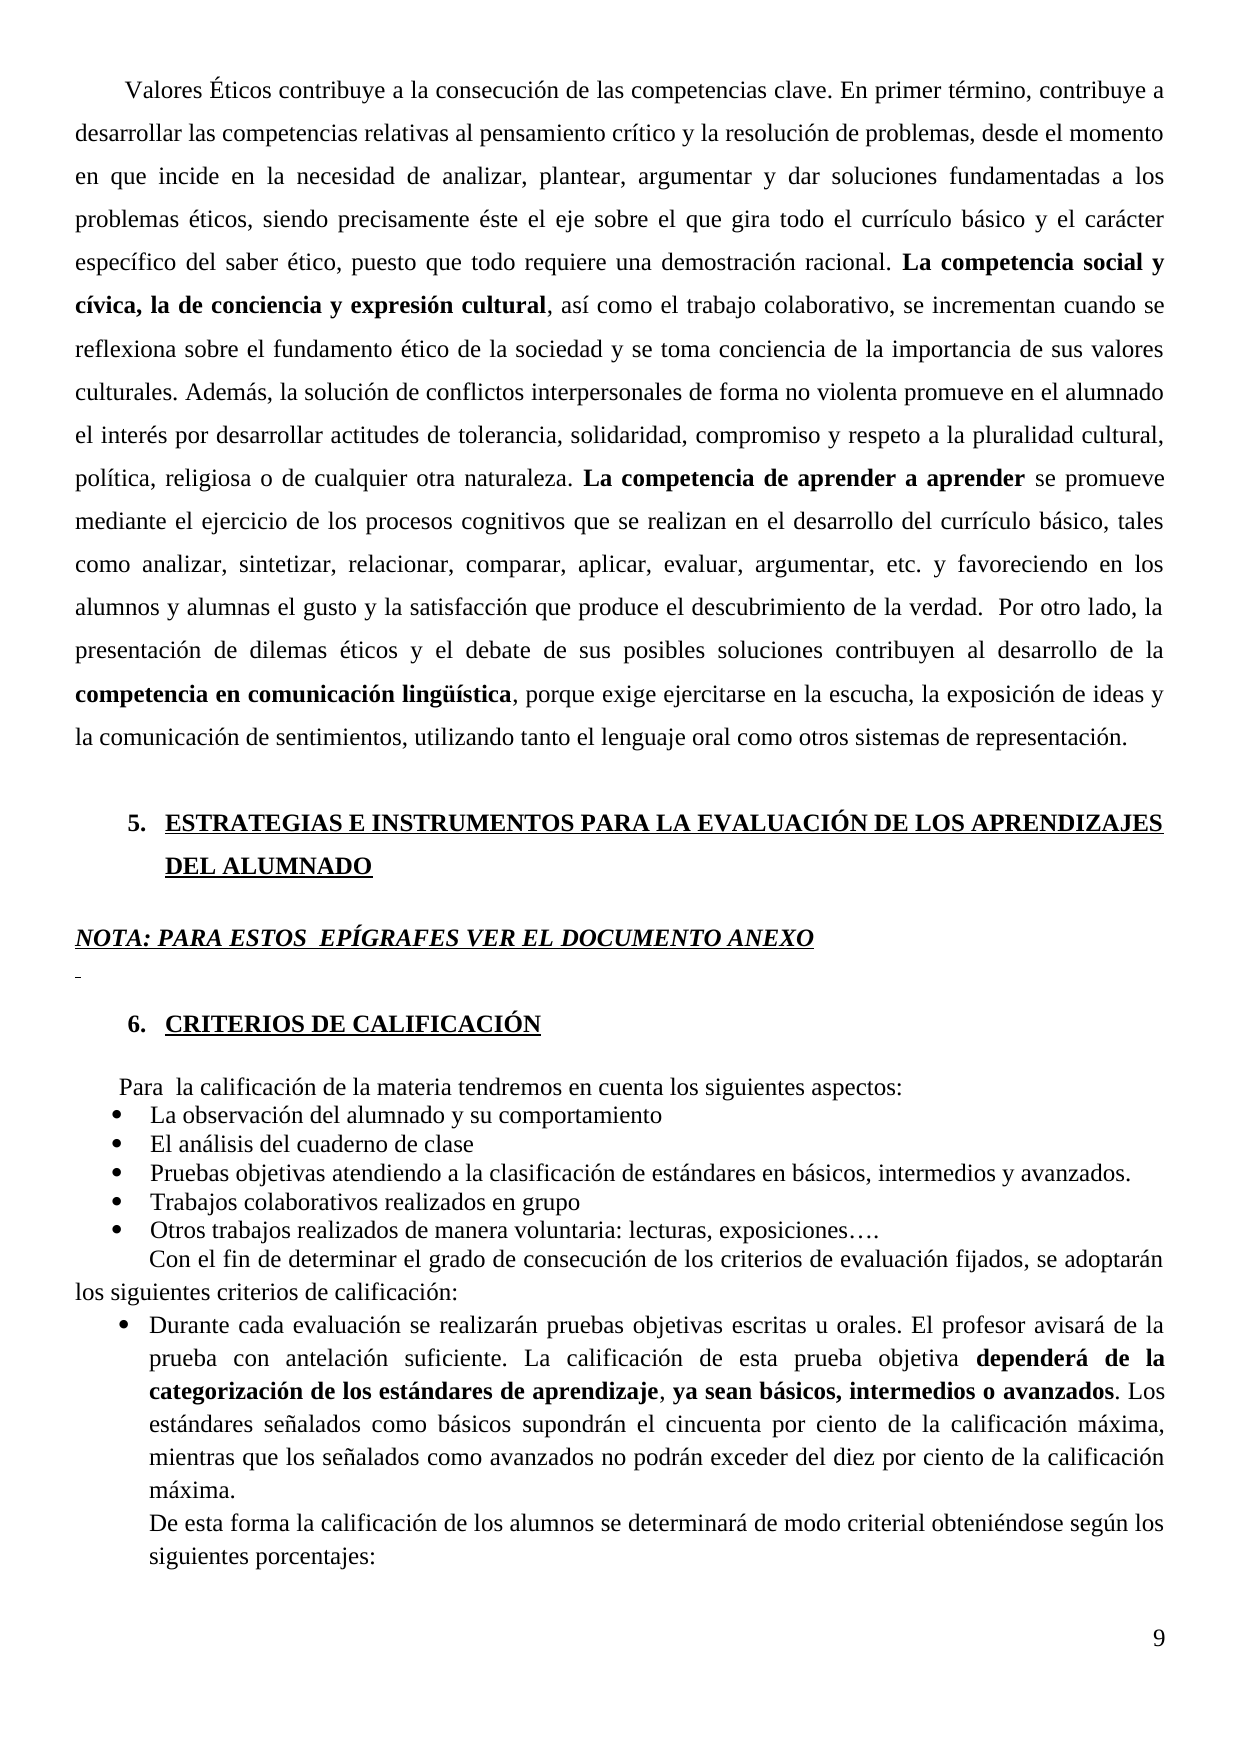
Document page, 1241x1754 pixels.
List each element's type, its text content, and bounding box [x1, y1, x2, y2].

list Durante cada evaluación se realizarán pruebas objetivas escritas u orales. El profesor avisará de la prueba con antelación suficiente. La calificación de esta prueba objetiva dependerá de la categorización de los estándares de aprendizaje, ya sean básicos, intermedios o avanzados. Los estándares señalados como básicos supondrán el cincuenta por ciento de la calificación máxima, mientras que los señalados como avanzados no podrán exceder del diez por ciento de la calificación máxima. [119, 1310, 1165, 1504]
list El análisis del cuaderno de clase [112, 1129, 1165, 1158]
list De esta forma la calificación de los alumnos se determinará de modo criterial obteniéndose según los siguientes porcentajes: [149, 1508, 1165, 1570]
list Otros trabajos realizados de manera voluntaria: lecturas, exposiciones…. [112, 1215, 1165, 1244]
list ESTRATEGIAS E INSTRUMENTOS PARA LA EVALUACIÓN DE LOS APRENDIZAJES DEL ALUMNADO [127, 808, 1165, 880]
list Pruebas objetivas atendiendo a la clasificación de estándares en básicos, intermedios y avanzados. [112, 1158, 1165, 1187]
list Trabajos colaborativos realizados en grupo [112, 1187, 1165, 1215]
text Para la calificación de la materia tendremos en cuenta los siguientes aspectos: [75, 1072, 1165, 1100]
text Valores Éticos contribuye a la consecución de las competencias clave. En primer término, contribuye a desarrollar las competencias relativas al pensamiento crítico y la resolución de problemas, desde el momento en que incide en la necesidad de analizar, plantear, argumentar y dar soluciones fundamentadas a los problemas éticos, siendo precisamente éste el eje sobre el que gira todo el currículo básico y el carácter específico del saber ético, puesto que todo requiere una demostración racional. La competencia social y cívica, la de conciencia y expresión cultural, así como el trabajo colaborativo, se incrementan cuando se reflexiona sobre el fundamento ético de la sociedad y se toma conciencia de la importancia de sus valores culturales. Además, la solución de conflictos interpersonales de forma no violenta promueve en el alumnado el interés por desarrollar actitudes de tolerancia, solidaridad, compromiso y respeto a la pluralidad cultural, política, religiosa o de cualquier otra naturaleza. La competencia de aprender a aprender se promueve mediante el ejercicio de los procesos cognitivos que se realizan en el desarrollo del currículo básico, tales como analizar, sintetizar, relacionar, comparar, aplicar, evaluar, argumentar, etc. y favoreciendo en los alumnos y alumnas el gusto y la satisfacción que produce el descubrimiento de la verdad. Por otro lado, la presentación de dilemas éticos y el debate de sus posibles soluciones contribuyen al desarrollo de la competencia en comunicación lingüística, porque exige ejercitarse en la escucha, la exposición de ideas y la comunicación de sentimientos, utilizando tanto el lenguaje oral como otros sistemas de representación. [75, 75, 1165, 751]
text NOTA: PARA ESTOS EPÍGRAFES VER EL DOCUMENTO ANEXO [75, 923, 1165, 952]
list Con el fin de determinar el grado de consecución de los criterios de evaluación fijados, se adoptarán los siguientes criterios de calificación: [75, 1244, 1165, 1306]
list La observación del alumnado y su comportamiento [112, 1100, 1165, 1129]
list CRITERIOS DE CALIFICACIÓN [127, 1009, 1165, 1038]
